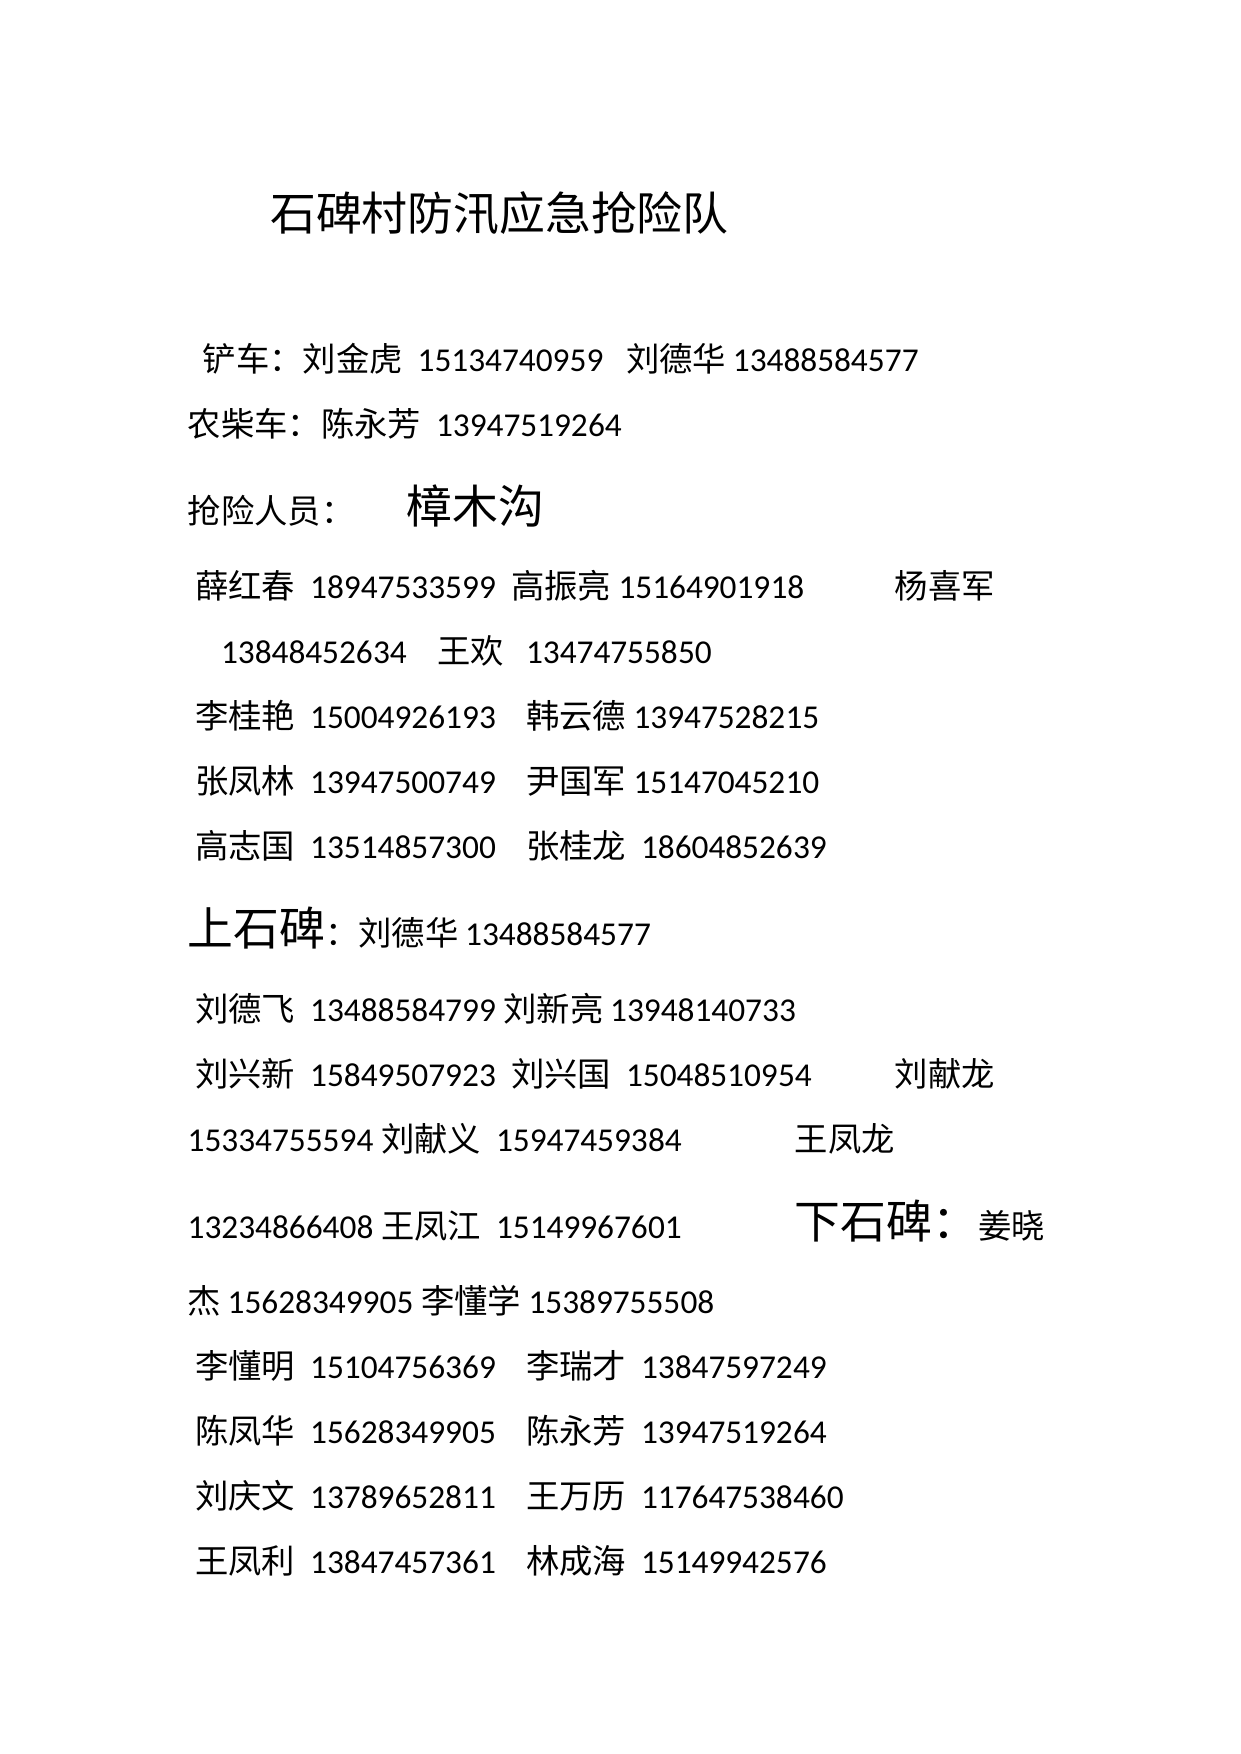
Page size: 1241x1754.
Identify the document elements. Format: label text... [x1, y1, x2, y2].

text 铲车：刘金虎 15134740959 刘德华13488584577 [187, 324, 1053, 389]
text 张凤林 13947500749 尹国军 15147045210 [187, 747, 1053, 812]
text 李桂艳 15004926193 韩云德 13947528215 [187, 682, 1053, 747]
text 李懂明 15104756369 李瑞才 13847597249 [187, 1332, 1053, 1397]
text 高志国 13514857300 张桂龙 18604852639 [187, 812, 1053, 877]
text 抢险人员： 樟木沟 [187, 454, 1053, 552]
text 陈凤华 15628349905 陈永芳 13947519264 [187, 1397, 1053, 1462]
text 王凤利 13847457361 林成海 15149942576 [187, 1527, 1053, 1592]
text 刘庆文 13789652811 王万历 117647538460 [187, 1462, 1053, 1527]
text 上石碑：刘德华13488584577 [187, 877, 1053, 974]
text 薛红春 18947533599 高振亮 15164901918 杨喜军 13848452634 王欢 13474755850 [187, 552, 1053, 682]
text 刘兴新 15849507923 刘兴国 15048510954 刘献龙 15334755594 刘献义 15947459384 王凤龙 13234866408 王凤江 15149967601 下石碑：姜晓杰15628349905 李懂学 15389755508 [187, 1039, 1053, 1332]
text 刘德飞 13488584799 刘新亮13948140733 [187, 974, 1053, 1039]
text 石碑村防汛应急抢险队 [187, 162, 1053, 259]
text 农柴车：陈永芳 13947519264 [187, 389, 1053, 454]
